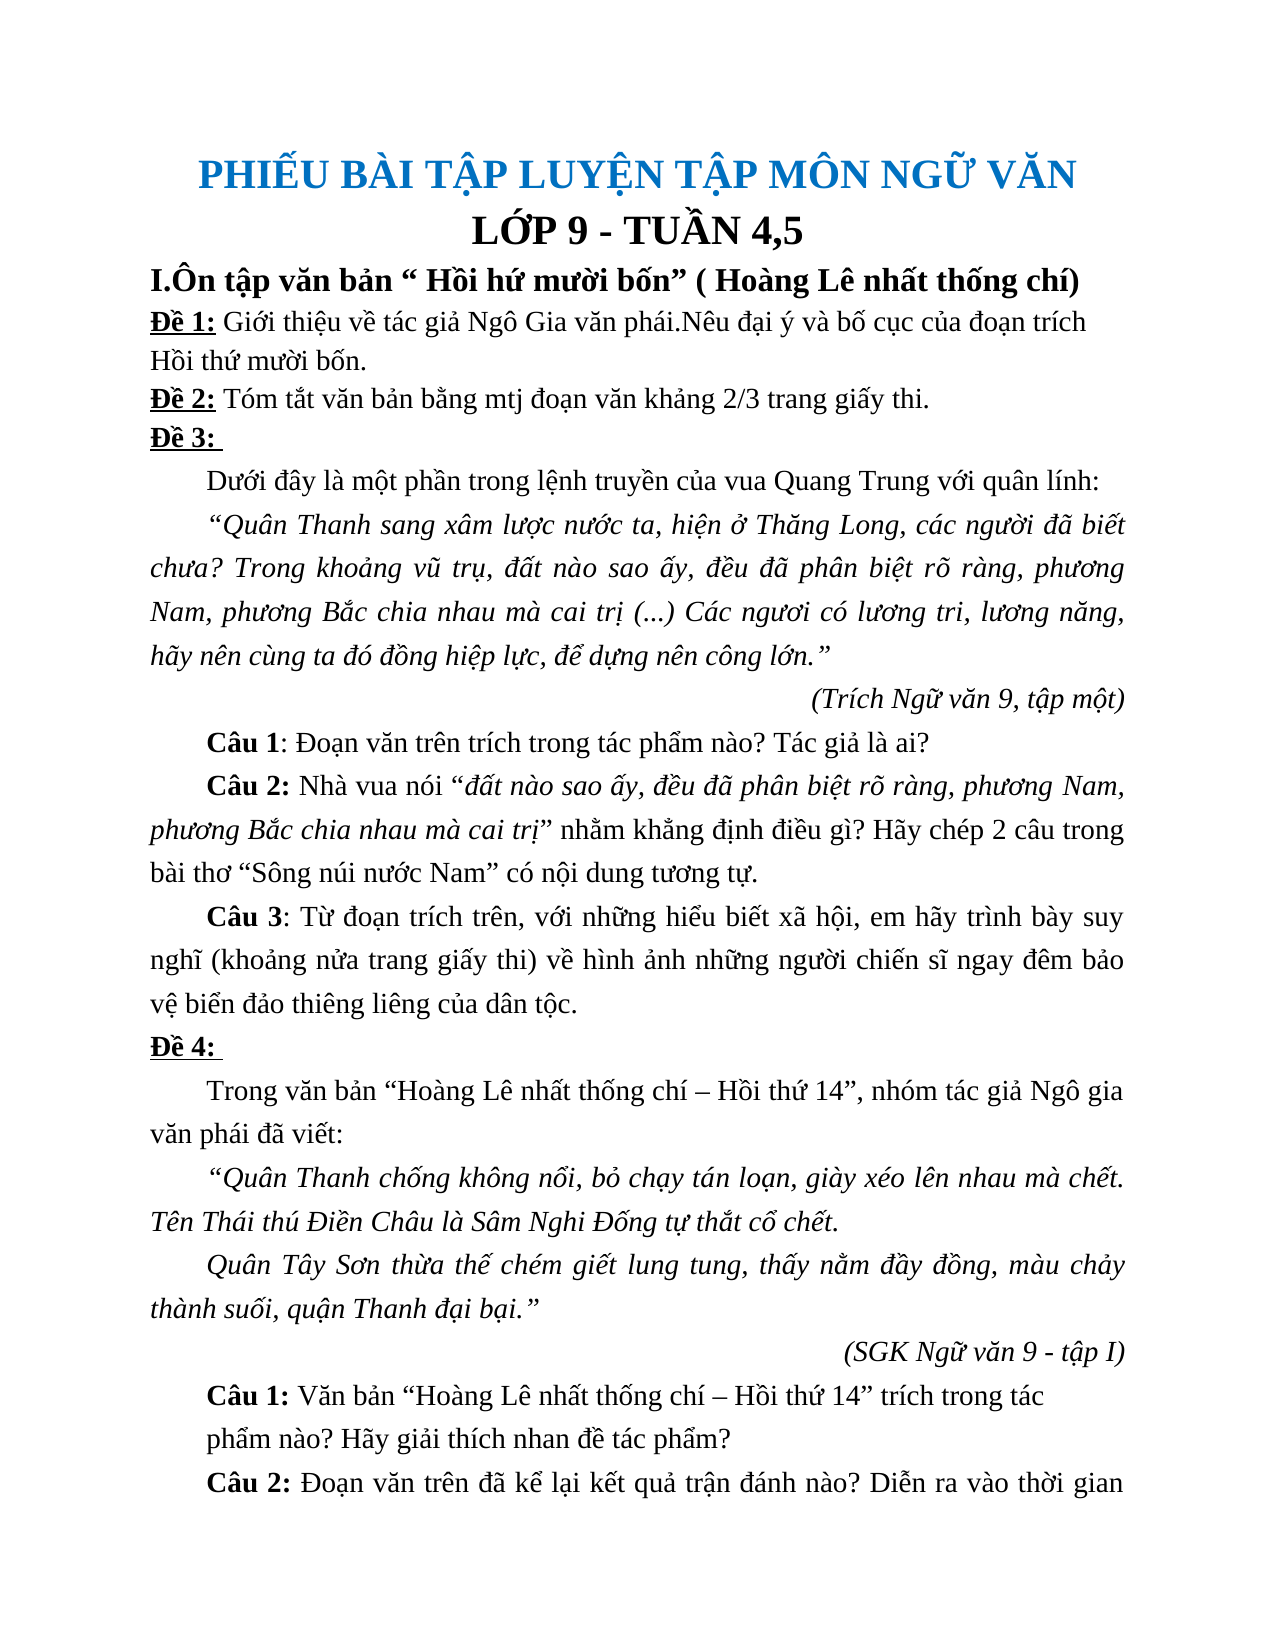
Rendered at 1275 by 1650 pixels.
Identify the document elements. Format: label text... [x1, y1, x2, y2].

text (SGK Ngữ văn 9 - tập I) [150, 1334, 1125, 1368]
text (Trích Ngữ văn 9, tập một) [150, 681, 1125, 715]
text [150, 1465, 1125, 1498]
text PHIẾU BÀI TẬP LUYỆN TẬP MÔN NGỮ VĂN LỚP 9 - TUẦN 4,5 [150, 150, 1125, 253]
text “Quân Thanh chống không nổi, bỏ chạy tán loạn, giày xéo lên nhau mà chết. Tên Thái thú Điền Châu là Sâm Nghi Đống tự thắt cổ chết. [150, 1160, 1125, 1237]
text Đề 3: [150, 420, 1125, 453]
text Quân Tây Sơn thừa thế chém giết lung tung, thấy nằm đầy đồng, màu chảy thành suối, quận Thanh đại bại.” [150, 1247, 1125, 1324]
text Trong văn bản “Hoàng Lê nhất thống chí – Hồi thứ 14”, nhóm tác giả Ngô gia văn phái đã viết: [150, 1073, 1125, 1150]
text Đề 2: Tóm tắt văn bản bằng mtj đoạn văn khảng 2/3 trang giấy thi. [150, 381, 1125, 415]
text Câu 2: Nhà vua nói “đất nào sao ấy, đều đã phân biệt rõ ràng, phương Nam, phương Bắc chia nhau mà cai trị” nhằm khẳng định điều gì? Hãy chép 2 câu trong bài thơ “Sông núi nước Nam” có nội dung tương tự. [150, 768, 1125, 889]
text Câu 1: Văn bản “Hoàng Lê nhất thống chí – Hồi thứ 14” trích trong tác [150, 1378, 1125, 1411]
text Đề 1: Giới thiệu về tác giả Ngô Gia văn phái.Nêu đại ý và bố cục của đoạn trích Hồi thứ mười bốn. [150, 304, 1125, 376]
text Câu 1: Đoạn văn trên trích trong tác phẩm nào? Tác giả là ai? [150, 725, 1125, 758]
text Câu 3: Từ đoạn trích trên, với những hiểu biết xã hội, em hãy trình bày suy nghĩ (khoảng nửa trang giấy thi) về hình ảnh những người chiến sĩ ngay đêm bảo vệ biển đảo thiêng liêng của dân tộc. [150, 899, 1125, 1019]
text phẩm nào? Hãy giải thích nhan đề tác phẩm? [150, 1421, 1125, 1455]
text Đề 4: [150, 1029, 1125, 1063]
text I.Ôn tập văn bản “ Hồi hứ mười bốn” ( Hoàng Lê nhất thống chí) [150, 260, 1125, 298]
text “Quân Thanh sang xâm lược nước ta, hiện ở Thăng Long, các người đã biết chưa? Trong khoảng vũ trụ, đất nào sao ấy, đều đã phân biệt rõ ràng, phương Nam, phương Bắc chia nhau mà cai trị (...) Các ngươi có lương tri, lương năng, hãy nên cùng ta đó đồng hiệp lực, để dựng nên công lớn.” [150, 507, 1125, 671]
text Dưới đây là một phần trong lệnh truyền của vua Quang Trung với quân lính: [150, 463, 1125, 497]
